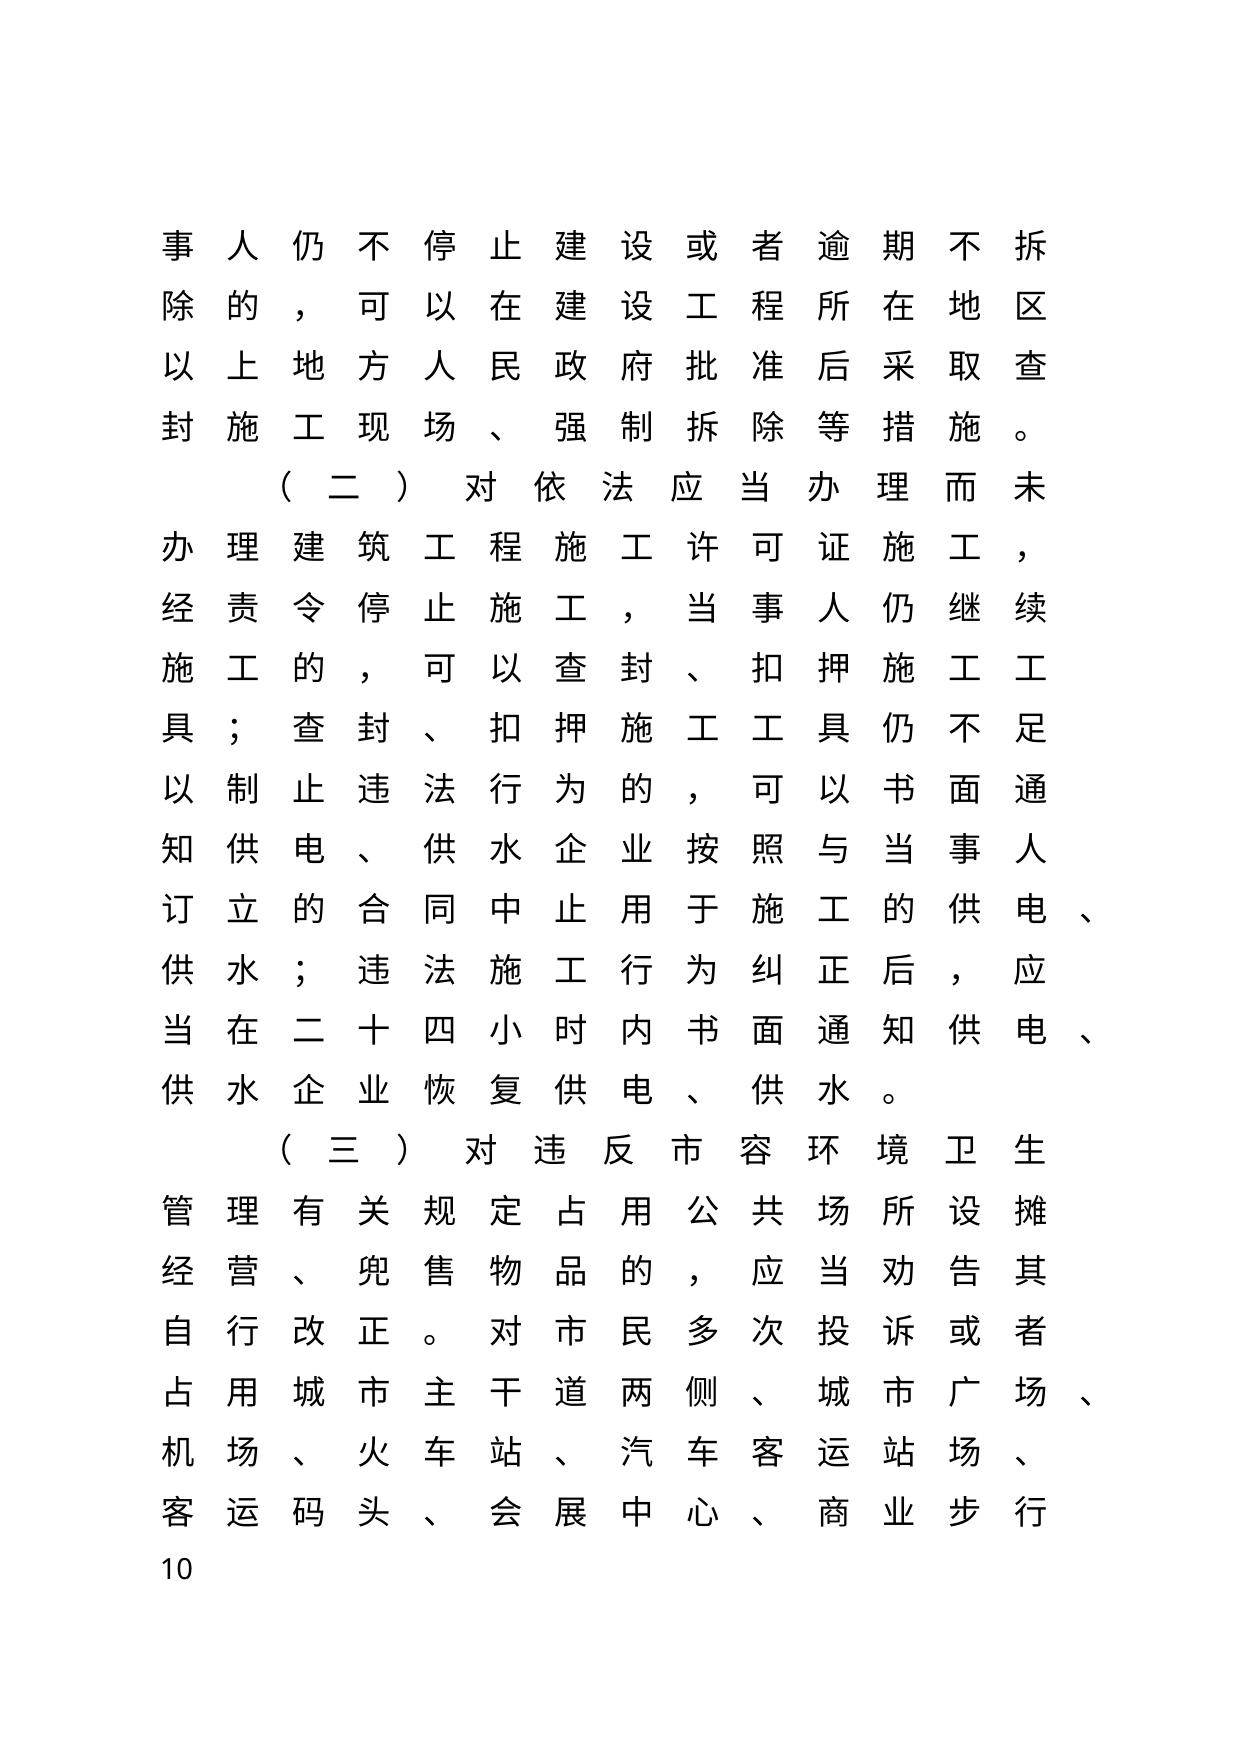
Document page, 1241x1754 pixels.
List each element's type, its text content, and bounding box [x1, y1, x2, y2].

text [161, 213, 1079, 455]
text （二）对依法应当办理而未办理建筑工程施工许可证施工，经责令停止施工，当事人仍继续施工的，可以查封、扣押施工工具；查封、扣押施工工具仍不足以制止违法行为的，可以书面通知供电、供水企业按照与当事人订立的合同中止用于施工的供电、供水；违法施工行为纠正后，应当在二十四小时内书面通知供电、供水企业恢复供电、供水。 [161, 455, 1079, 1118]
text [161, 1118, 1079, 1540]
